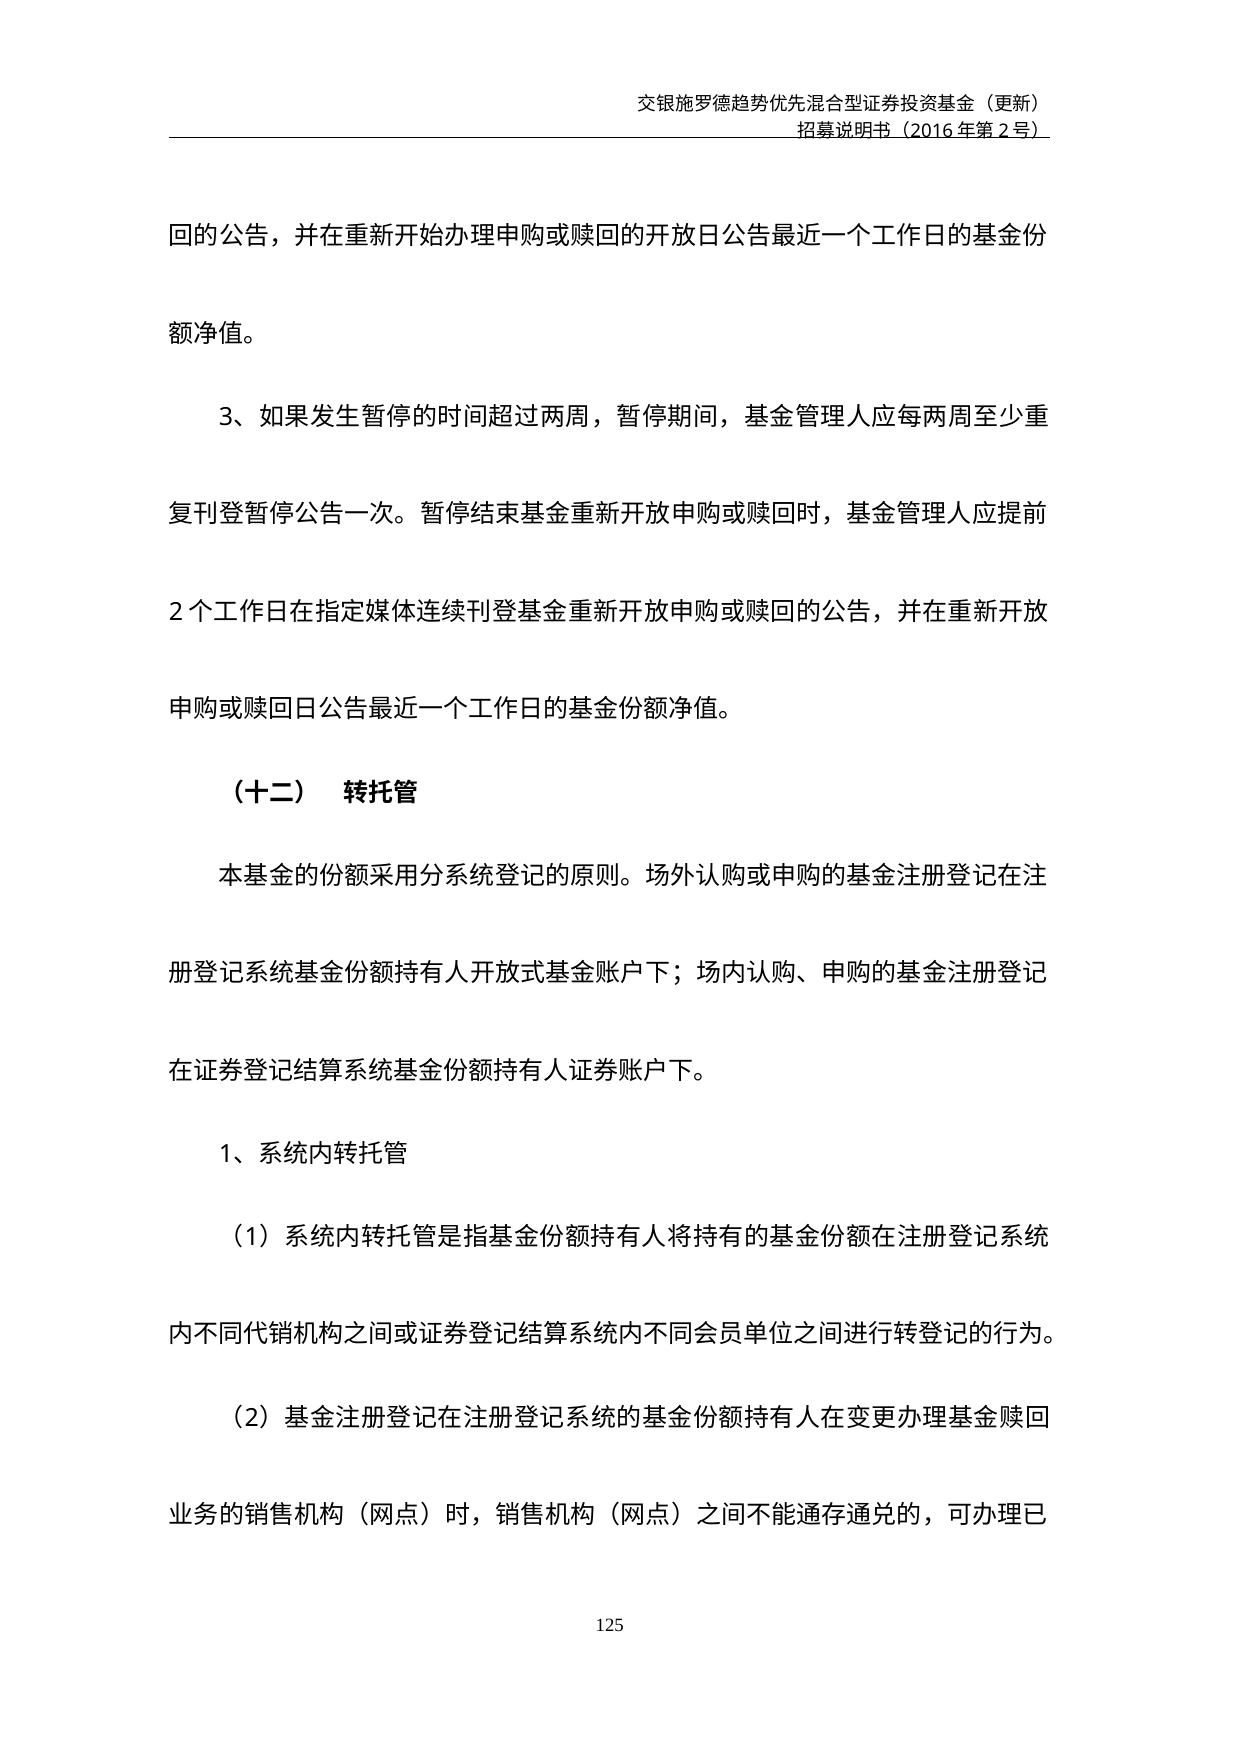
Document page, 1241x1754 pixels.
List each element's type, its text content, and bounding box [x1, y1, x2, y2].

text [169, 201, 1050, 364]
text 本基金的份额采用分系统登记的原则。场外认购或申购的基金注册登记在注册登记系统基金份额持有人开放式基金账户下；场内认购、申购的基金注册登记在证券登记结算系统基金份额持有人证券账户下。 [169, 841, 1050, 1101]
list 转托管 [169, 758, 1050, 823]
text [169, 1383, 1050, 1545]
text （1）系统内转托管是指基金份额持有人将持有的基金份额在注册登记系统内不同代销机构之间或证券登记结算系统内不同会员单位之间进行转登记的行为。 [169, 1202, 1050, 1364]
text 1、系统内转托管 [169, 1119, 1050, 1184]
text 3、如果发生暂停的时间超过两周，暂停期间，基金管理人应每两周至少重复刊登暂停公告一次。暂停结束基金重新开放申购或赎回时，基金管理人应提前2个工作日在指定媒体连续刊登基金重新开放申购或赎回的公告，并在重新开放申购或赎回日公告最近一个工作日的基金份额净值。 [169, 382, 1050, 739]
